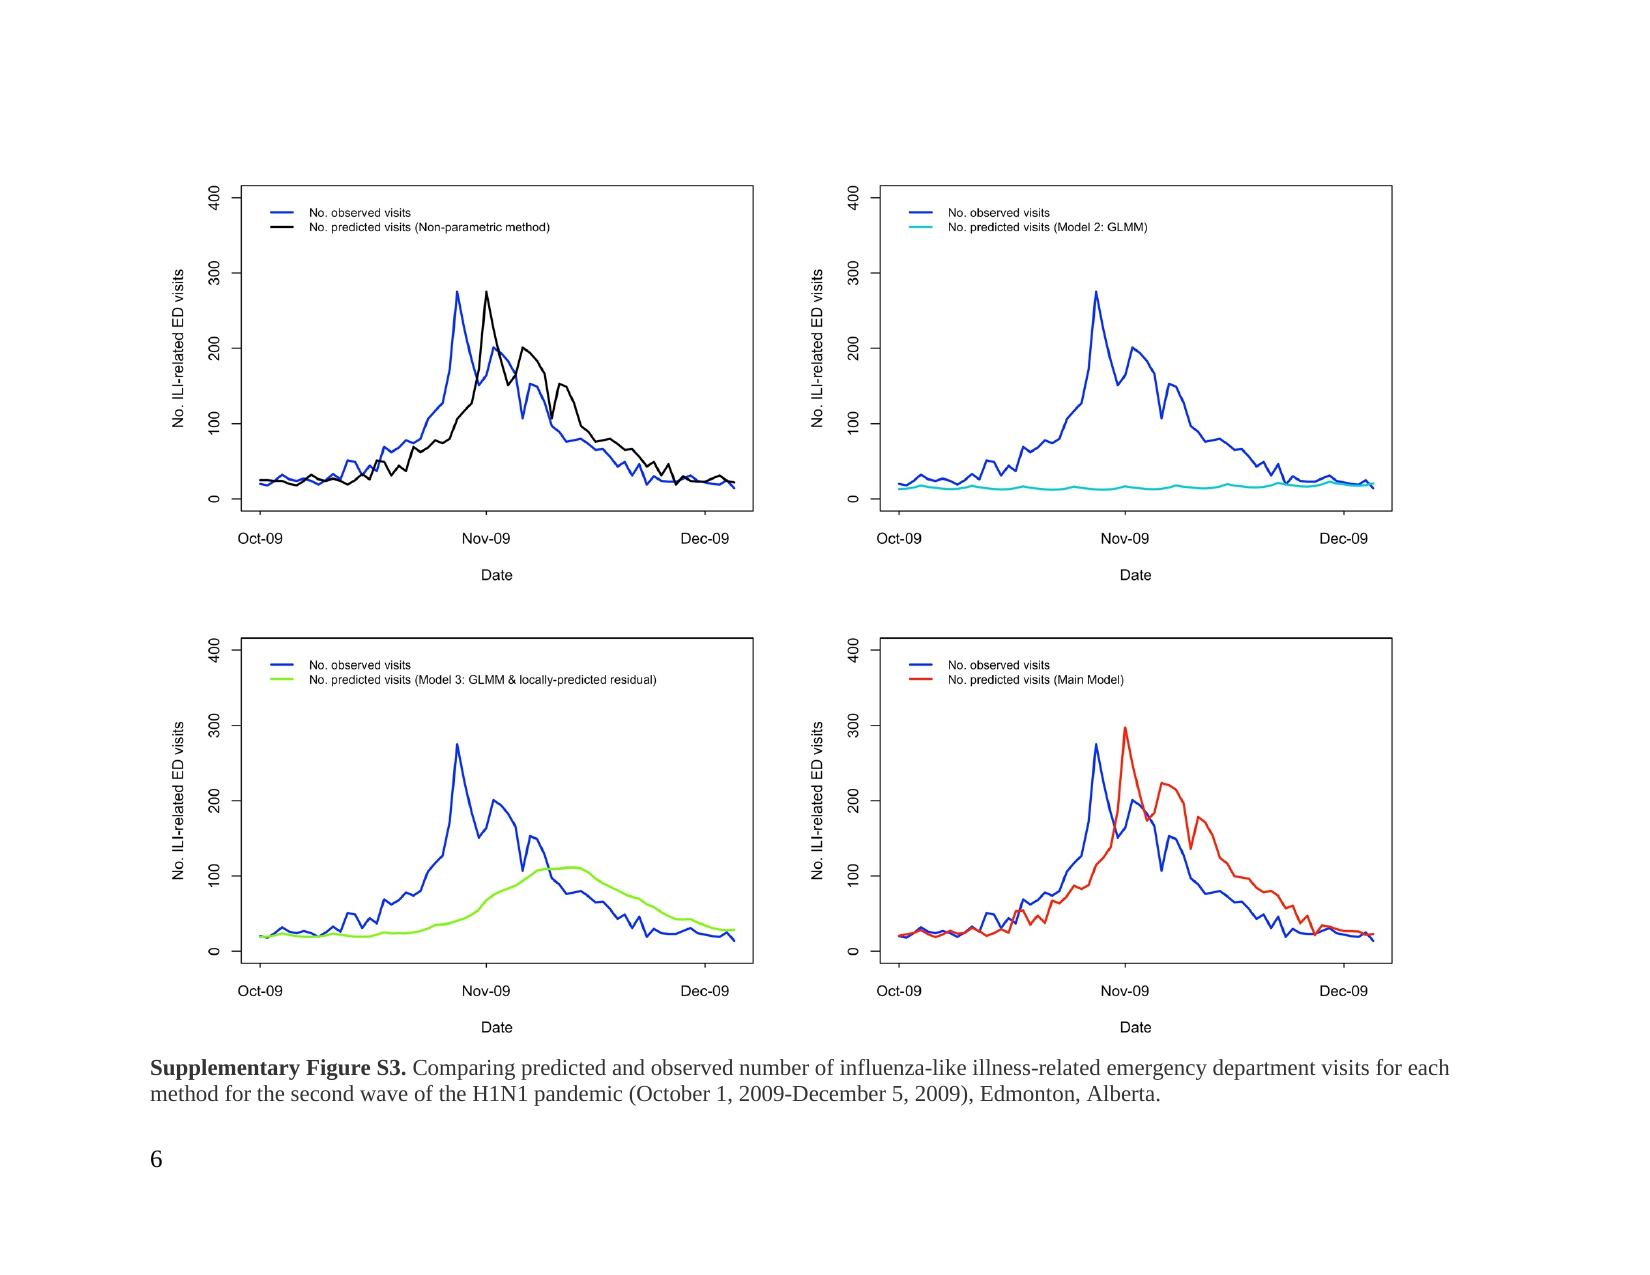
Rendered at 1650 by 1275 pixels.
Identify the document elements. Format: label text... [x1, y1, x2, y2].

picture [150, 150, 1428, 1054]
text Supplementary Figure S3. Comparing predicted and observed number of influenza-like illness-related emergency department visits for each method for the second wave of the H1N1 pandemic (October 1, 2009-December 5, 2009), Edmonton, Alberta. [150, 1053, 1500, 1106]
